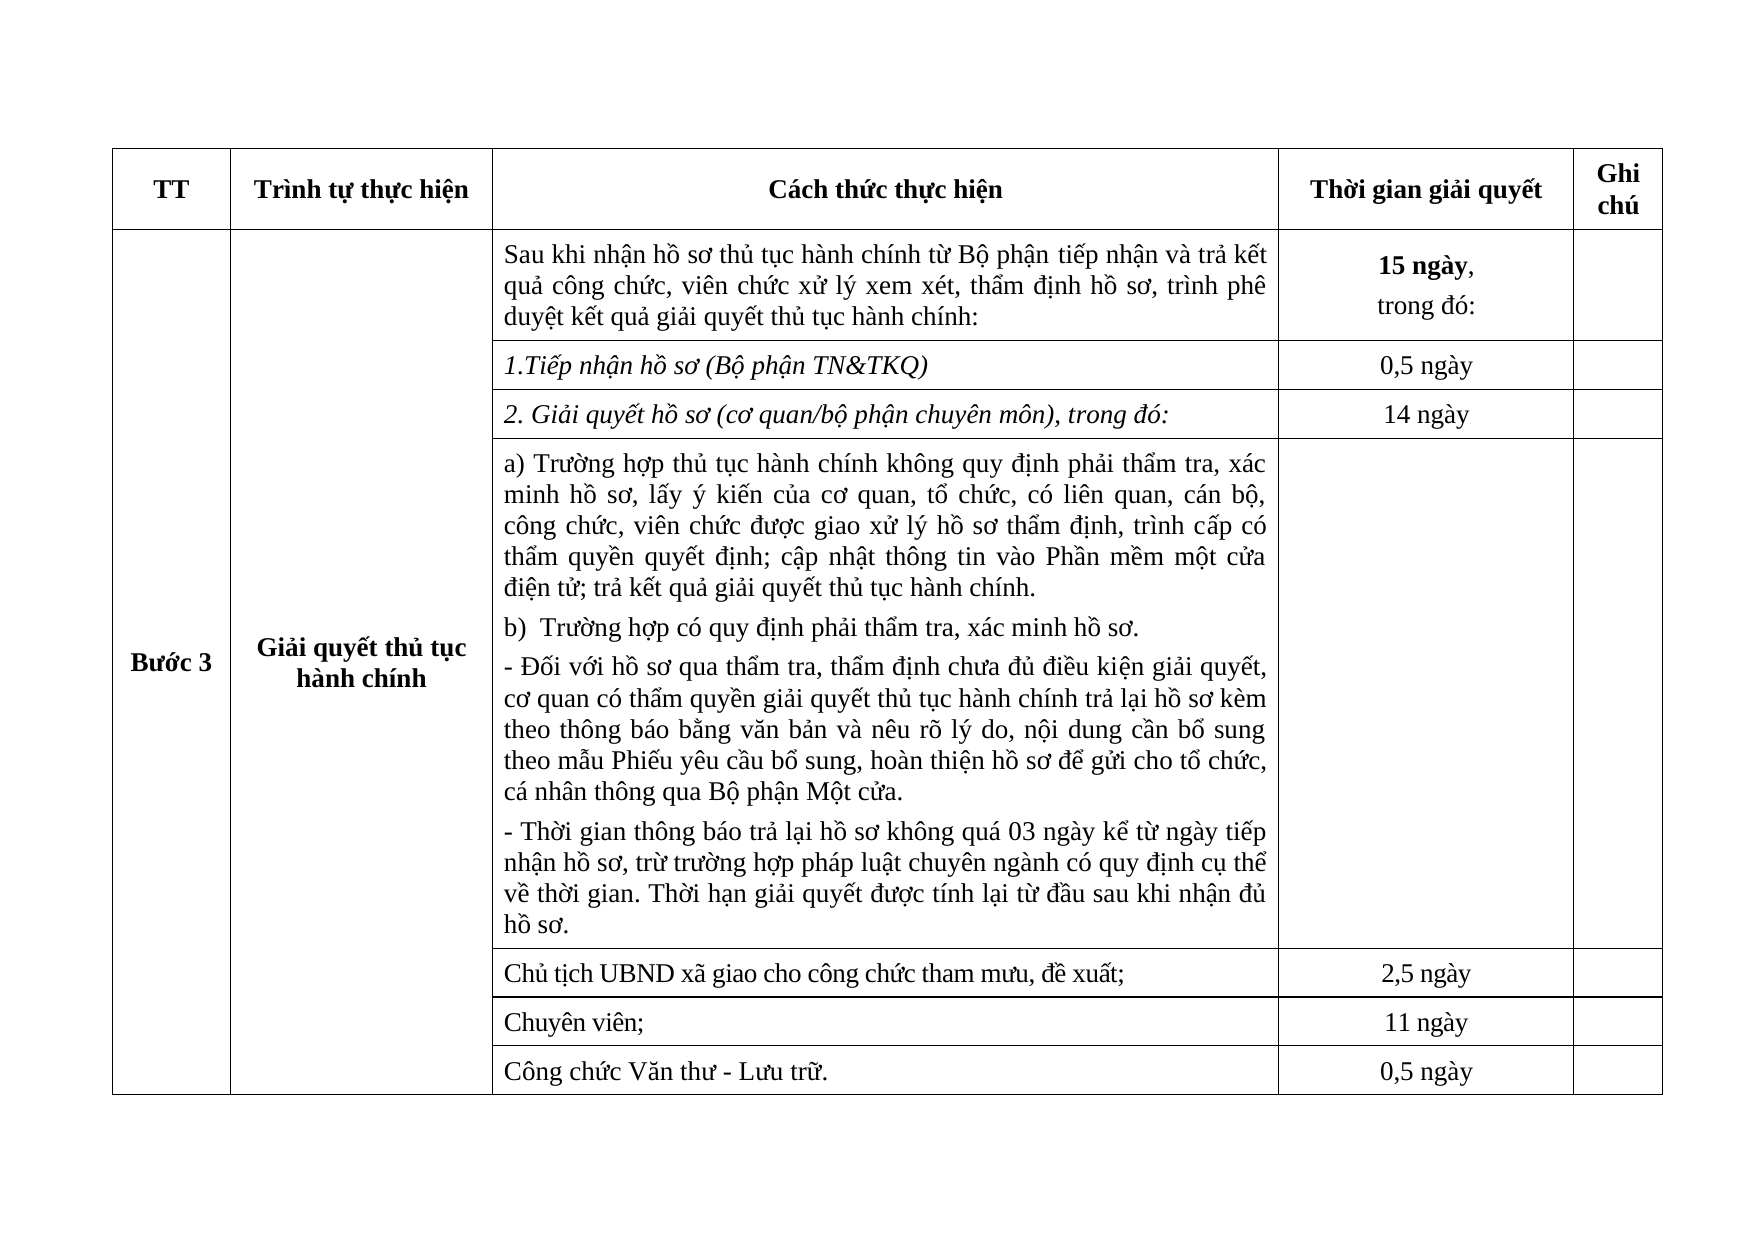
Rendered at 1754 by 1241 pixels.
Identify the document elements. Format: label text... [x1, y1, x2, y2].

table_cell [1574, 949, 1662, 996]
table_cell 0,5 ngày [1279, 341, 1573, 389]
table_cell [1574, 998, 1662, 1045]
table_cell [1279, 439, 1573, 947]
table_cell a) Trường hợp thủ tục hành chính không quy định phải thẩm tra, xác minh hồ sơ, lấy ý kiến của cơ quan, tổ chức, có liên quan, cán bộ, công chức, viên chức được giao xử lý hồ sơ thẩm định, trình cấp có thẩm quyền quyết định; cập nhật thông tin vào Phần mềm một cửa điện tử; trả kết quả giải quyết thủ tục hành chính. b) Trường hợp có quy định phải thẩm tra, xác minh hồ sơ. - Đối với hồ sơ qua thẩm tra, thẩm định chưa đủ điều kiện giải quyết, cơ quan có thẩm quyền giải quyết thủ tục hành chính trả lại hồ sơ kèm theo thông báo bằng văn bản và nêu rõ lý do, nội dung cần bổ sung theo mẫu Phiếu yêu cầu bổ sung, hoàn thiện hồ sơ để gửi cho tổ chức, cá nhân thông qua Bộ phận Một cửa. - Thời gian thông báo trả lại hồ sơ không quá 03 ngày kể từ ngày tiếp nhận hồ sơ, trừ trường hợp pháp luật chuyên ngành có quy định cụ thể về thời gian. Thời hạn giải quyết được tính lại từ đầu sau khi nhận đủ hồ sơ. [493, 439, 1278, 947]
table_cell [1574, 341, 1662, 389]
table_cell [1574, 439, 1662, 947]
table_cell Chủ tịch UBND xã giao cho công chức tham mưu, đề xuất; [493, 949, 1278, 996]
table_cell 2. Giải quyết hồ sơ (cơ quan/bộ phận chuyên môn), trong đó: [493, 390, 1278, 438]
table_cell 14 ngày [1279, 390, 1573, 438]
table_cell [1574, 1046, 1662, 1094]
table_cell 1.Tiếp nhận hồ sơ (Bộ phận TN&TKQ) [493, 341, 1278, 389]
table_cell Công chức Văn thư - Lưu trữ. [493, 1046, 1278, 1094]
table_cell 15 ngày, trong đó: [1279, 230, 1573, 340]
table_cell [1574, 230, 1662, 340]
table_cell 11 ngày [1279, 998, 1573, 1045]
table_cell [1574, 390, 1662, 438]
table_cell Bước 3 [113, 230, 230, 1094]
table_header Ghi chú [1574, 149, 1662, 229]
table_cell 2,5 ngày [1279, 949, 1573, 996]
table_header Cách thức thực hiện [493, 149, 1278, 229]
table_cell Chuyên viên; [493, 998, 1278, 1045]
table_header Trình tự thực hiện [231, 149, 492, 229]
table_header TT [113, 149, 230, 229]
table_header Thời gian giải quyết [1279, 149, 1573, 229]
table_cell Sau khi nhận hồ sơ thủ tục hành chính từ Bộ phận tiếp nhận và trả kết quả công chức, viên chức xử lý xem xét, thẩm định hồ sơ, trình phê duyệt kết quả giải quyết thủ tục hành chính: [493, 230, 1278, 340]
table_cell 0,5 ngày [1279, 1046, 1573, 1094]
table_cell Giải quyết thủ tục hành chính [231, 230, 492, 1094]
